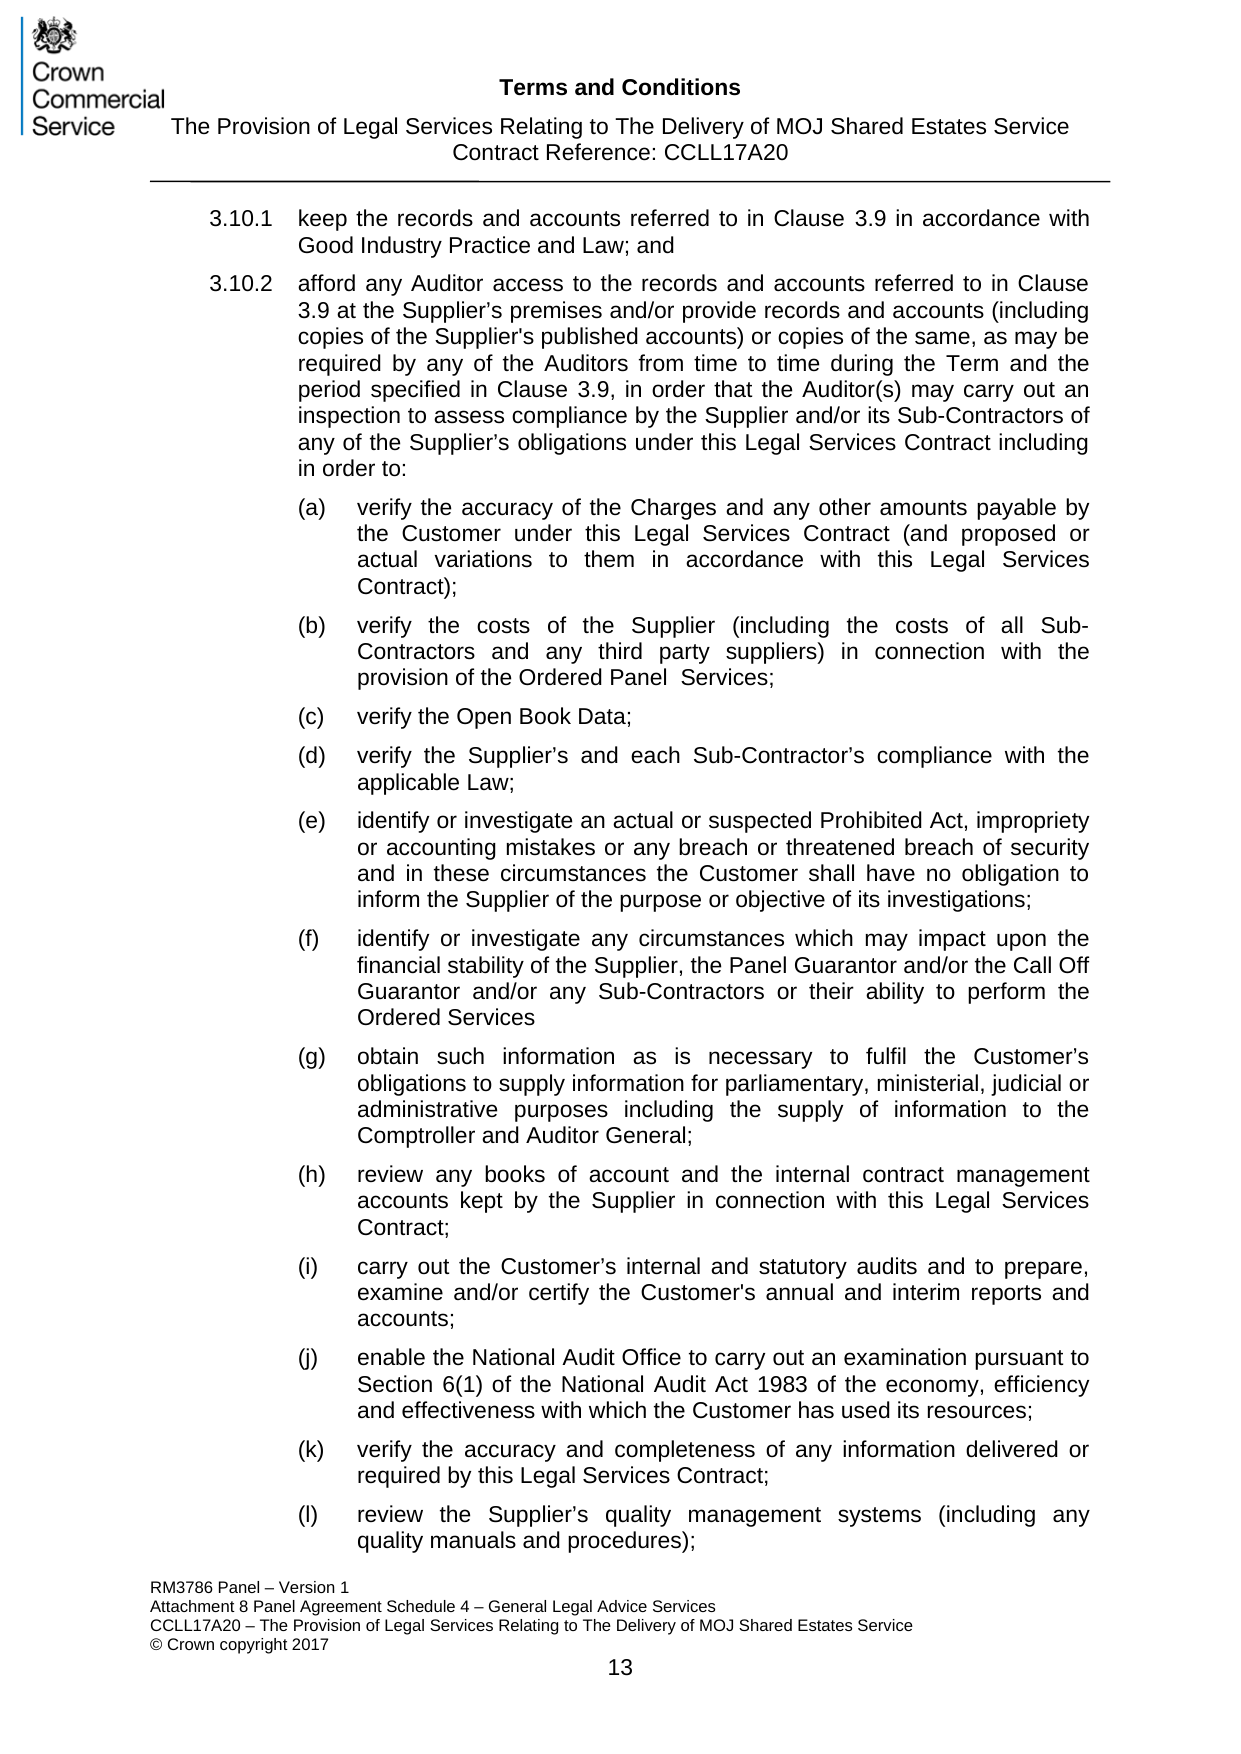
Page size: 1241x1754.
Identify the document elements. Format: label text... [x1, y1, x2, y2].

subtitle identify or investigate any circumstances which may impact upon the financial stability of the Supplier, the Panel Guarantor and/or the Call Off Guarantor and/or any Sub-Contractors or their ability to perform the Ordered Services [298, 925, 1090, 1031]
subtitle review any books of account and the internal contract management accounts kept by the Supplier in connection with this Legal Services Contract; [298, 1161, 1090, 1240]
subtitle verify the accuracy of the Charges and any other amounts payable by the Customer under this Legal Services Contract (and proposed or actual variations to them in accordance with this Legal Services Contract); [298, 494, 1090, 599]
subtitle verify the Supplier’s and each Sub-Contractor’s compliance with the applicable Law; [298, 742, 1090, 795]
picture [20, 16, 165, 136]
subtitle identify or investigate an actual or suspected Prohibited Act, impropriety or accounting mistakes or any breach or threatened breach of security and in these circumstances the Customer shall have no obligation to inform the Supplier of the purpose or objective of its investigations; [298, 807, 1090, 913]
subtitle enable the National Audit Office to carry out an examination pursuant to Section 6(1) of the National Audit Act 1983 of the economy, efficiency and effectiveness with which the Customer has used its resources; [298, 1344, 1090, 1423]
subtitle verify the costs of the Supplier (including the costs of all Sub-Contractors and any third party suppliers) in connection with the provision of the Ordered Panel Services; [298, 612, 1090, 691]
subtitle review the Supplier’s quality management systems (including any quality manuals and procedures); [298, 1501, 1090, 1554]
subtitle keep the records and accounts referred to in Clause 3.9 in accordance with Good Industry Practice and Law; and [209, 205, 1090, 258]
subtitle verify the Open Book Data; [298, 703, 1090, 729]
subtitle afford any Auditor access to the records and accounts referred to in Clause 3.9 at the Supplier’s premises and/or provide records and accounts (including copies of the Supplier's published accounts) or copies of the same, as may be required by any of the Auditors from time to time during the Term and the period specified in Clause 3.9, in order that the Auditor(s) may carry out an inspection to assess compliance by the Supplier and/or its Sub-Contractors of any of the Supplier’s obligations under this Legal Services Contract including in order to: [209, 270, 1090, 481]
subtitle carry out the Customer’s internal and statutory audits and to prepare, examine and/or certify the Customer's annual and interim reports and accounts; [298, 1253, 1090, 1332]
subtitle verify the accuracy and completeness of any information delivered or required by this Legal Services Contract; [298, 1436, 1090, 1488]
subtitle obtain such information as is necessary to fulfil the Customer’s obligations to supply information for parliamentary, ministerial, judicial or administrative purposes including the supply of information to the Comptroller and Auditor General; [298, 1043, 1090, 1148]
